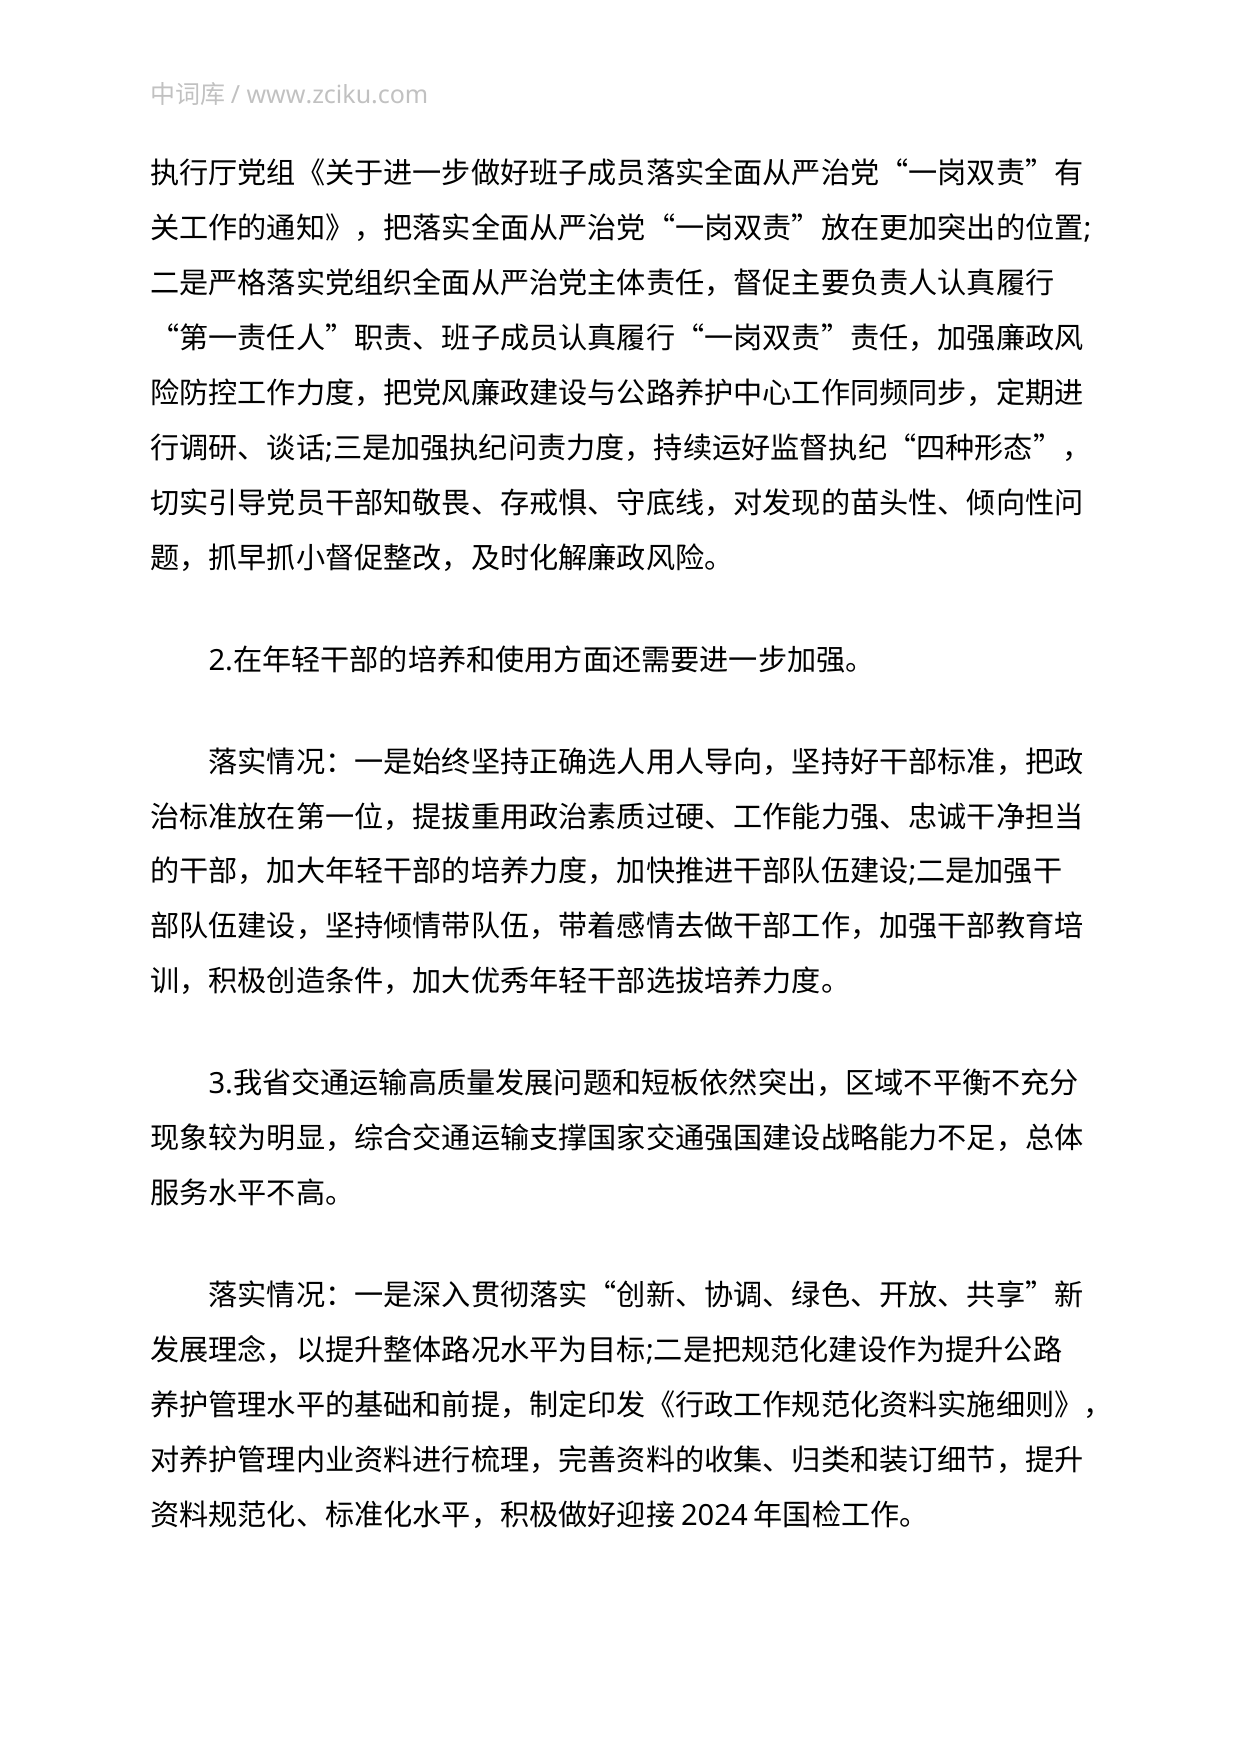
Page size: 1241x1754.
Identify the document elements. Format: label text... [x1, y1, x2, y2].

text 落实情况：一是始终坚持正确选人用人导向，坚持好干部标准，把政治标准放在第一位，提拔重用政治素质过硬、工作能力强、忠诚干净担当的干部，加大年轻干部的培养力度，加快推进干部队伍建设;二是加强干部队伍建设，坚持倾情带队伍，带着感情去做干部工作，加强干部教育培训，积极创造条件，加大优秀年轻干部选拔培养力度。 [150, 738, 1090, 1000]
text 3.我省交通运输高质量发展问题和短板依然突出，区域不平衡不充分现象较为明显，综合交通运输支撑国家交通强国建设战略能力不足，总体服务水平不高。 [150, 1060, 1090, 1212]
text 2.在年轻干部的培养和使用方面还需要进一步加强。 [150, 636, 1090, 679]
text 落实情况：一是深入贯彻落实“创新、协调、绿色、开放、共享”新发展理念，以提升整体路况水平为目标;二是把规范化建设作为提升公路养护管理水平的基础和前提，制定印发《行政工作规范化资料实施细则》，对养护管理内业资料进行梳理，完善资料的收集、归类和装订细节，提升资料规范化、标准化水平，积极做好迎接2024年国检工作。 [150, 1271, 1090, 1533]
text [150, 150, 1090, 577]
